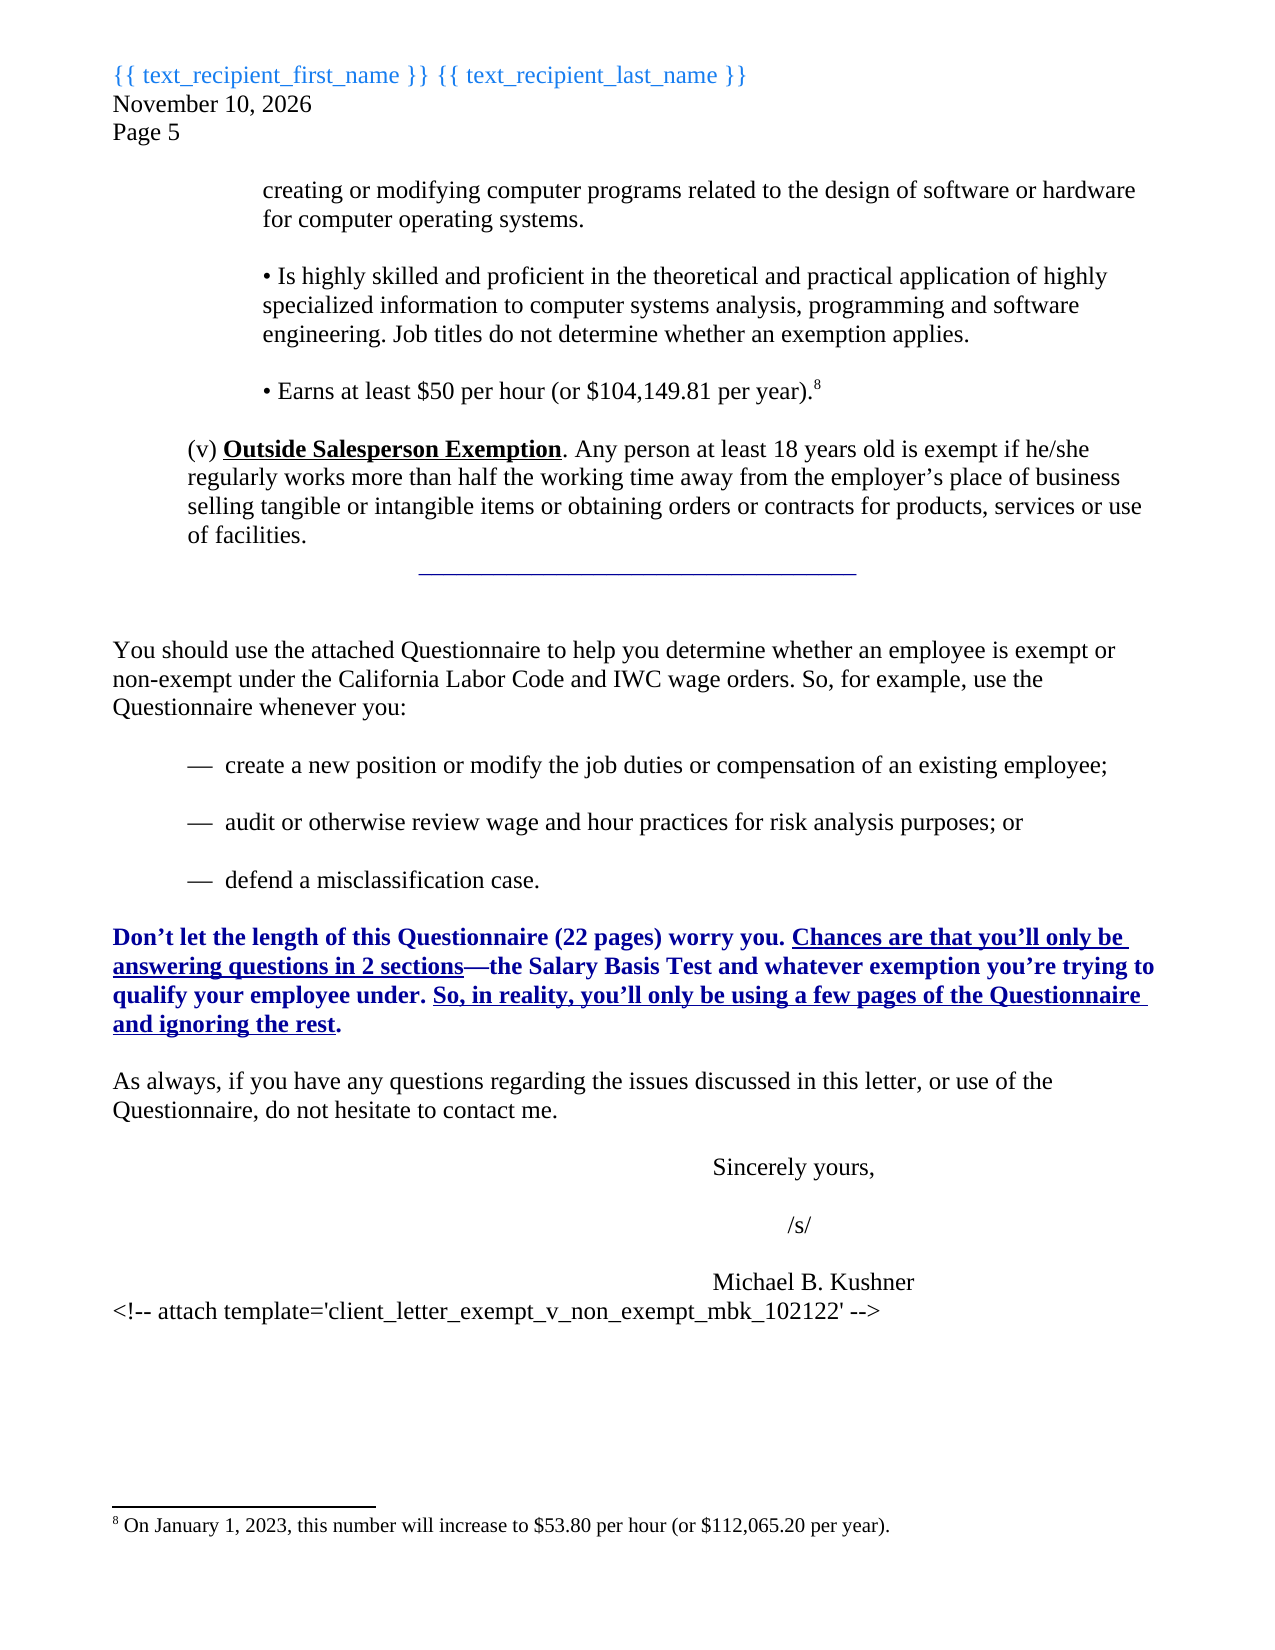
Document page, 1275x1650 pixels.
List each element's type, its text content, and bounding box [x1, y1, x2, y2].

text — defend a misclassification case. [112, 865, 1162, 894]
text (v) Outside Salesperson Exemption. Any person at least 18 years old is exempt if he/she regularly works more than half the working time away from the employer’s place of business selling tangible or intangible items or obtaining orders or contracts for products, services or use of facilities. [187, 434, 1162, 549]
text /s/ [112, 1210, 1162, 1239]
text • Earns at least $50 per hour (or $104,149.81 per year). [262, 376, 1162, 405]
text Don’t let the length of this Questionnaire (22 pages) worry you. Chances are that you’ll only be answering questions in 2 sections—the Salary Basis Test and whatever exemption you’re trying to qualify your employee under. So, in reality, you’ll only be using a few pages of the Questionnaire and ignoring the rest. [112, 922, 1162, 1037]
text — create a new position or modify the job duties or compensation of an existing employee; [187, 750, 1162, 779]
text Sincerely yours, [112, 1152, 1162, 1181]
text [262, 175, 1162, 232]
text ___________________________________ [112, 549, 1162, 577]
text • Is highly skilled and proficient in the theoretical and practical application of highly specialized information to computer systems analysis, programming and software engineering. Job titles do not determine whether an exemption applies. [262, 261, 1162, 347]
text — audit or otherwise review wage and hour practices for risk analysis purposes; or [187, 807, 1162, 836]
text Michael B. Kushner [112, 1267, 1162, 1296]
text You should use the attached Questionnaire to help you determine whether an employee is exempt or non-exempt under the California Labor Code and IWC wage orders. So, for example, use the Questionnaire whenever you: [112, 635, 1162, 721]
text As always, if you have any questions regarding the issues discussed in this letter, or use of the Questionnaire, do not hesitate to contact me. [112, 1066, 1162, 1124]
